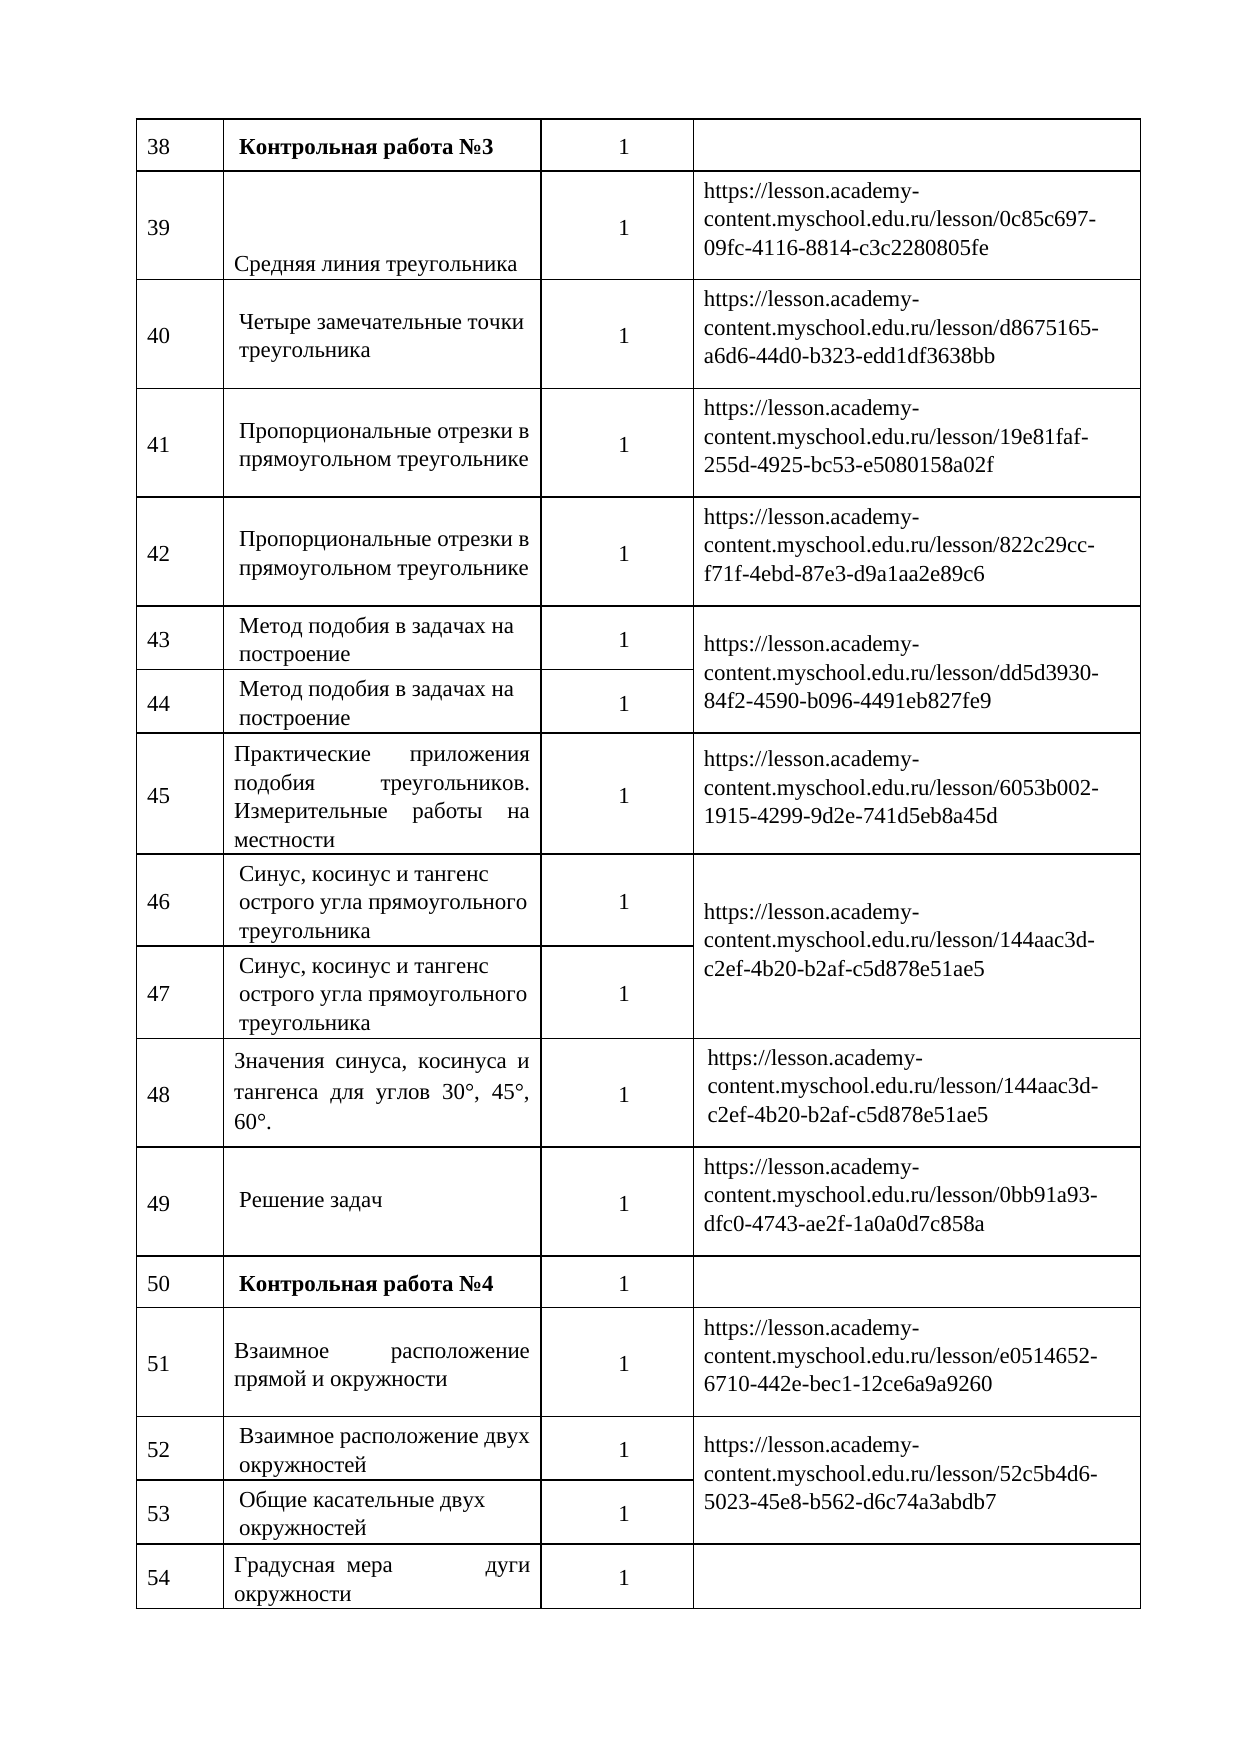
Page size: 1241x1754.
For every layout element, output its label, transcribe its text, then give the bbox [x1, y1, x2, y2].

table_cell 1 [542, 1257, 693, 1307]
table_cell https://lesson.academy-content.myschool.edu.ru/lesson/e0514652-6710-442e-bec1-12ce6a9a9260 [694, 1308, 1140, 1416]
table_cell 1 [542, 280, 693, 387]
table_cell [694, 1545, 1140, 1607]
table_cell 47 [137, 947, 223, 1037]
table_cell Синус, косинус и тангенс острого угла прямоугольного треугольника [224, 855, 540, 945]
table_cell 45 [137, 734, 223, 853]
table_cell 49 [137, 1148, 223, 1255]
table_cell Метод подобия в задачах на построение [224, 670, 540, 732]
table_cell 1 [542, 1308, 693, 1416]
table_cell Синус, косинус и тангенс острого угла прямоугольного треугольника [224, 947, 540, 1037]
table_cell https://lesson.academy-content.myschool.edu.ru/lesson/0bb91a93-dfc0-4743-ae2f-1a0a0d7c858a [694, 1148, 1140, 1255]
table_cell 1 [542, 607, 693, 669]
table_cell Практические приложения подобия треугольников. Измерительные работы на местности [224, 734, 540, 853]
table_cell 1 [542, 172, 693, 279]
table_cell 1 [542, 734, 693, 853]
table_cell Пропорциональные отрезки в прямоугольном треугольнике [224, 389, 540, 496]
table_cell 40 [137, 280, 223, 387]
table_cell Взаимное расположение двух окружностей [224, 1417, 540, 1479]
table_cell https://lesson.academy-content.myschool.edu.ru/lesson/52c5b4d6-5023-45e8-b562-d6c74a3abdb7 [694, 1417, 1140, 1543]
table_cell 50 [137, 1257, 223, 1307]
table_cell 1 [542, 1039, 693, 1146]
table_cell Общие касательные двух окружностей [224, 1481, 540, 1543]
table_cell 1 [542, 855, 693, 945]
table_cell 1 [542, 1545, 693, 1607]
table_cell 1 [542, 1148, 693, 1255]
table_cell https://lesson.academy-content.myschool.edu.ru/lesson/dd5d3930-84f2-4590-b096-4491eb827fe9 [694, 607, 1140, 732]
table_cell 43 [137, 607, 223, 669]
table_cell 39 [137, 172, 223, 279]
table_cell 41 [137, 389, 223, 496]
table_cell Решение задач [224, 1148, 540, 1255]
table_cell Контрольная работа №4 [224, 1257, 540, 1307]
table_cell 1 [542, 1417, 693, 1479]
table_cell 38 [137, 120, 223, 170]
table_cell https://lesson.academy-content.myschool.edu.ru/lesson/822c29cc-f71f-4ebd-87e3-d9a1aa2e89c6 [694, 498, 1140, 605]
table_cell Значения синуса, косинуса и тангенса для углов 30°, 45°, 60°. [224, 1039, 540, 1146]
table_cell 53 [137, 1481, 223, 1543]
table_cell 48 [137, 1039, 223, 1146]
table_cell https://lesson.academy-content.myschool.edu.ru/lesson/144aac3d-c2ef-4b20-b2af-c5d878e51ae5 [694, 855, 1140, 1037]
table_cell Средняя линия треугольника [224, 172, 540, 279]
table_cell https://lesson.academy-content.myschool.edu.ru/lesson/d8675165-a6d6-44d0-b323-edd1df3638bb [694, 280, 1140, 387]
table_cell Четыре замечательные точки треугольника [224, 280, 540, 387]
table_cell 54 [137, 1545, 223, 1607]
table_cell https://lesson.academy-content.myschool.edu.ru/lesson/6053b002-1915-4299-9d2e-741d5eb8a45d [694, 734, 1140, 853]
table_cell 46 [137, 855, 223, 945]
table_cell Градусная мера дуги окружности [224, 1545, 540, 1607]
table_cell 1 [542, 120, 693, 170]
table_cell Метод подобия в задачах на построение [224, 607, 540, 669]
table_cell 1 [542, 498, 693, 605]
table_cell 1 [542, 947, 693, 1037]
table_cell [694, 1257, 1140, 1307]
table_cell https://lesson.academy-content.myschool.edu.ru/lesson/0c85c697-09fc-4116-8814-c3c2280805fe [694, 172, 1140, 279]
table_cell Контрольная работа №3 [224, 120, 540, 170]
table_cell https://lesson.academy-content.myschool.edu.ru/lesson/144aac3d-c2ef-4b20-b2af-c5d878e51ae5 [694, 1039, 1140, 1146]
table_cell 1 [542, 389, 693, 496]
table_cell 52 [137, 1417, 223, 1479]
table_cell Взаимное расположение прямой и окружности [224, 1308, 540, 1416]
table_cell [694, 120, 1140, 170]
table_cell 1 [542, 670, 693, 732]
table_cell 51 [137, 1308, 223, 1416]
table_cell 1 [542, 1481, 693, 1543]
table_cell https://lesson.academy-content.myschool.edu.ru/lesson/19e81faf-255d-4925-bc53-e5080158a02f [694, 389, 1140, 496]
table_cell Пропорциональные отрезки в прямоугольном треугольнике [224, 498, 540, 605]
table_cell 42 [137, 498, 223, 605]
table_cell 44 [137, 670, 223, 732]
